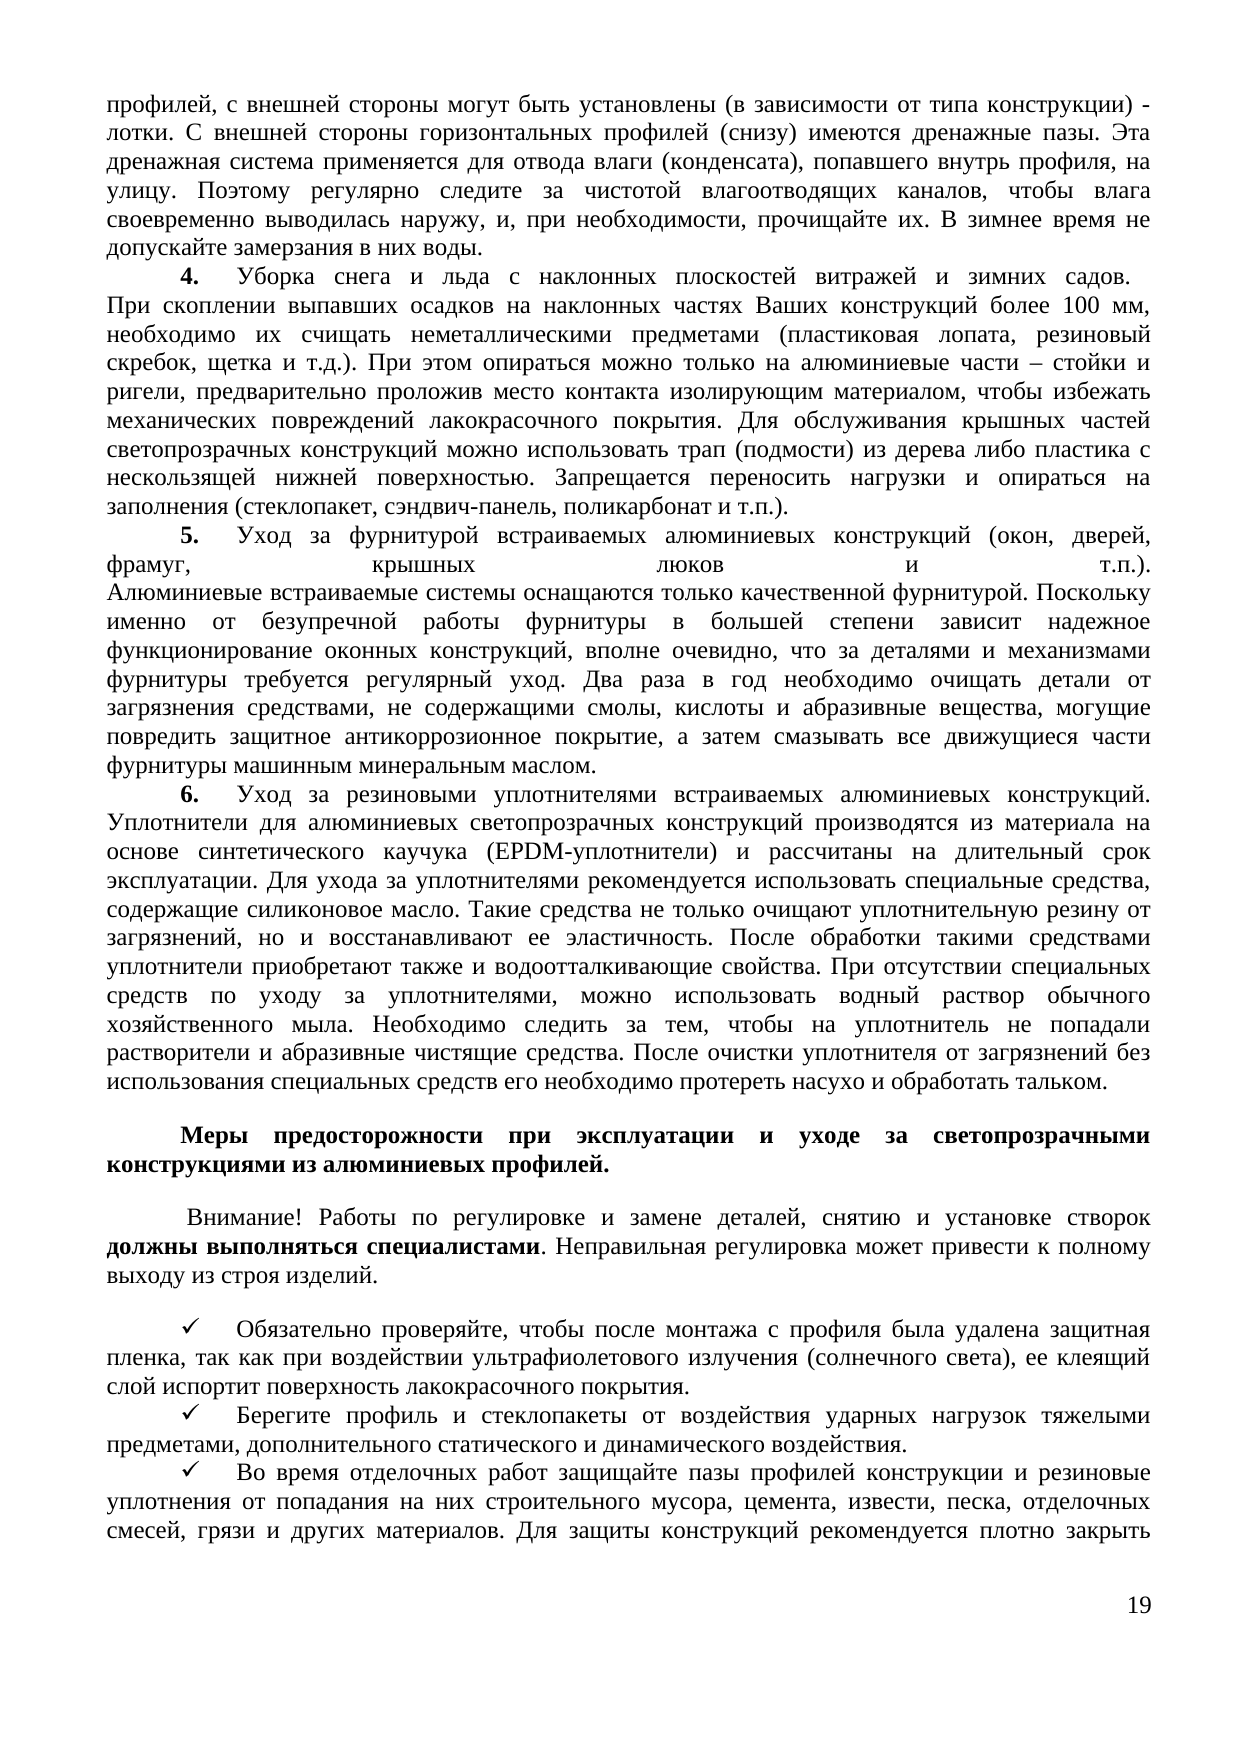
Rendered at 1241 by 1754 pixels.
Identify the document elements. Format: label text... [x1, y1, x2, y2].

list Уход за резиновыми уплотнителями встраиваемых алюминиевых конструкций. Уплотнители для алюминиевых светопрозрачных конструкций производятся из материала на основе синтетического каучука (EPDM-уплотнители) и рассчитаны на длительный срок эксплуатации. Для ухода за уплотнителями рекомендуется использовать специальные средства, содержащие силиконовое масло. Такие средства не только очищают уплотнительную резину от загрязнений, но и восстанавливают ее эластичность. После обработки такими средствами уплотнители приобретают также и водоотталкивающие свойства. При отсутствии специальных средств по уходу за уплотнителями, можно использовать водный раствор обычного хозяйственного мыла. Необходимо следить за тем, чтобы на уплотнитель не попадали растворители и абразивные чистящие средства. После очистки уплотнителя от загрязнений без использования специальных средств его необходимо протереть насухо и обработать тальком. [106, 779, 1152, 1095]
list Уход за фурнитурой встраиваемых алюминиевых конструкций (окон, дверей, фрамуг, крышных люков и т.п.). Алюминиевые встраиваемые системы оснащаются только качественной фурнитурой. Поскольку именно от безупречной работы фурнитуры в большей степени зависит надежное функционирование оконных конструкций, вполне очевидно, что за деталями и механизмами фурнитуры требуется регулярный уход. Два раза в год необходимо очищать детали от загрязнения средствами, не содержащими смолы, кислоты и абразивные вещества, могущие повредить защитное антикоррозионное покрытие, а затем смазывать все движущиеся части фурнитуры машинным минеральным маслом. [106, 520, 1152, 779]
text Меры предосторожности при эксплуатации и уходе за светопрозрачными конструкциями из алюминиевых профилей. [106, 1120, 1152, 1177]
list Уборка снега и льда с наклонных плоскостей витражей и зимних садов. При скоплении выпавших осадков на наклонных частях Ваших конструкций более 100 мм, необходимо их счищать неметаллическими предметами (пластиковая лопата, резиновый скребок, щетка и т.д.). При этом опираться можно только на алюминиевые части – стойки и ригели, предварительно проложив место контакта изолирующим материалом, чтобы избежать механических повреждений лакокрасочного покрытия. Для обслуживания крышных частей светопрозрачных конструкций можно использовать трап (подмости) из дерева либо пластика с нескользящей нижней поверхностью. Запрещается переносить нагрузки и опираться на заполнения (стеклопакет, сэндвич-панель, поликарбонат и т.п.). [106, 261, 1152, 520]
list Обязательно проверяйте, чтобы после монтажа с профиля была удалена защитная пленка, так как при воздействии ультрафиолетового излучения (солнечного света), ее клеящий слой испортит поверхность лакокрасочного покрытия. [106, 1314, 1152, 1400]
list Берегите профиль и стеклопакеты от воздействия ударных нагрузок тяжелыми предметами, дополнительного статического и динамического воздействия. [106, 1400, 1152, 1457]
text Внимание! Работы по регулировке и замене деталей, снятию и установке створок должны выполняться специалистами. Неправильная регулировка может привести к полному выходу из строя изделий. [106, 1202, 1152, 1289]
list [106, 89, 1152, 261]
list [106, 1457, 1152, 1544]
